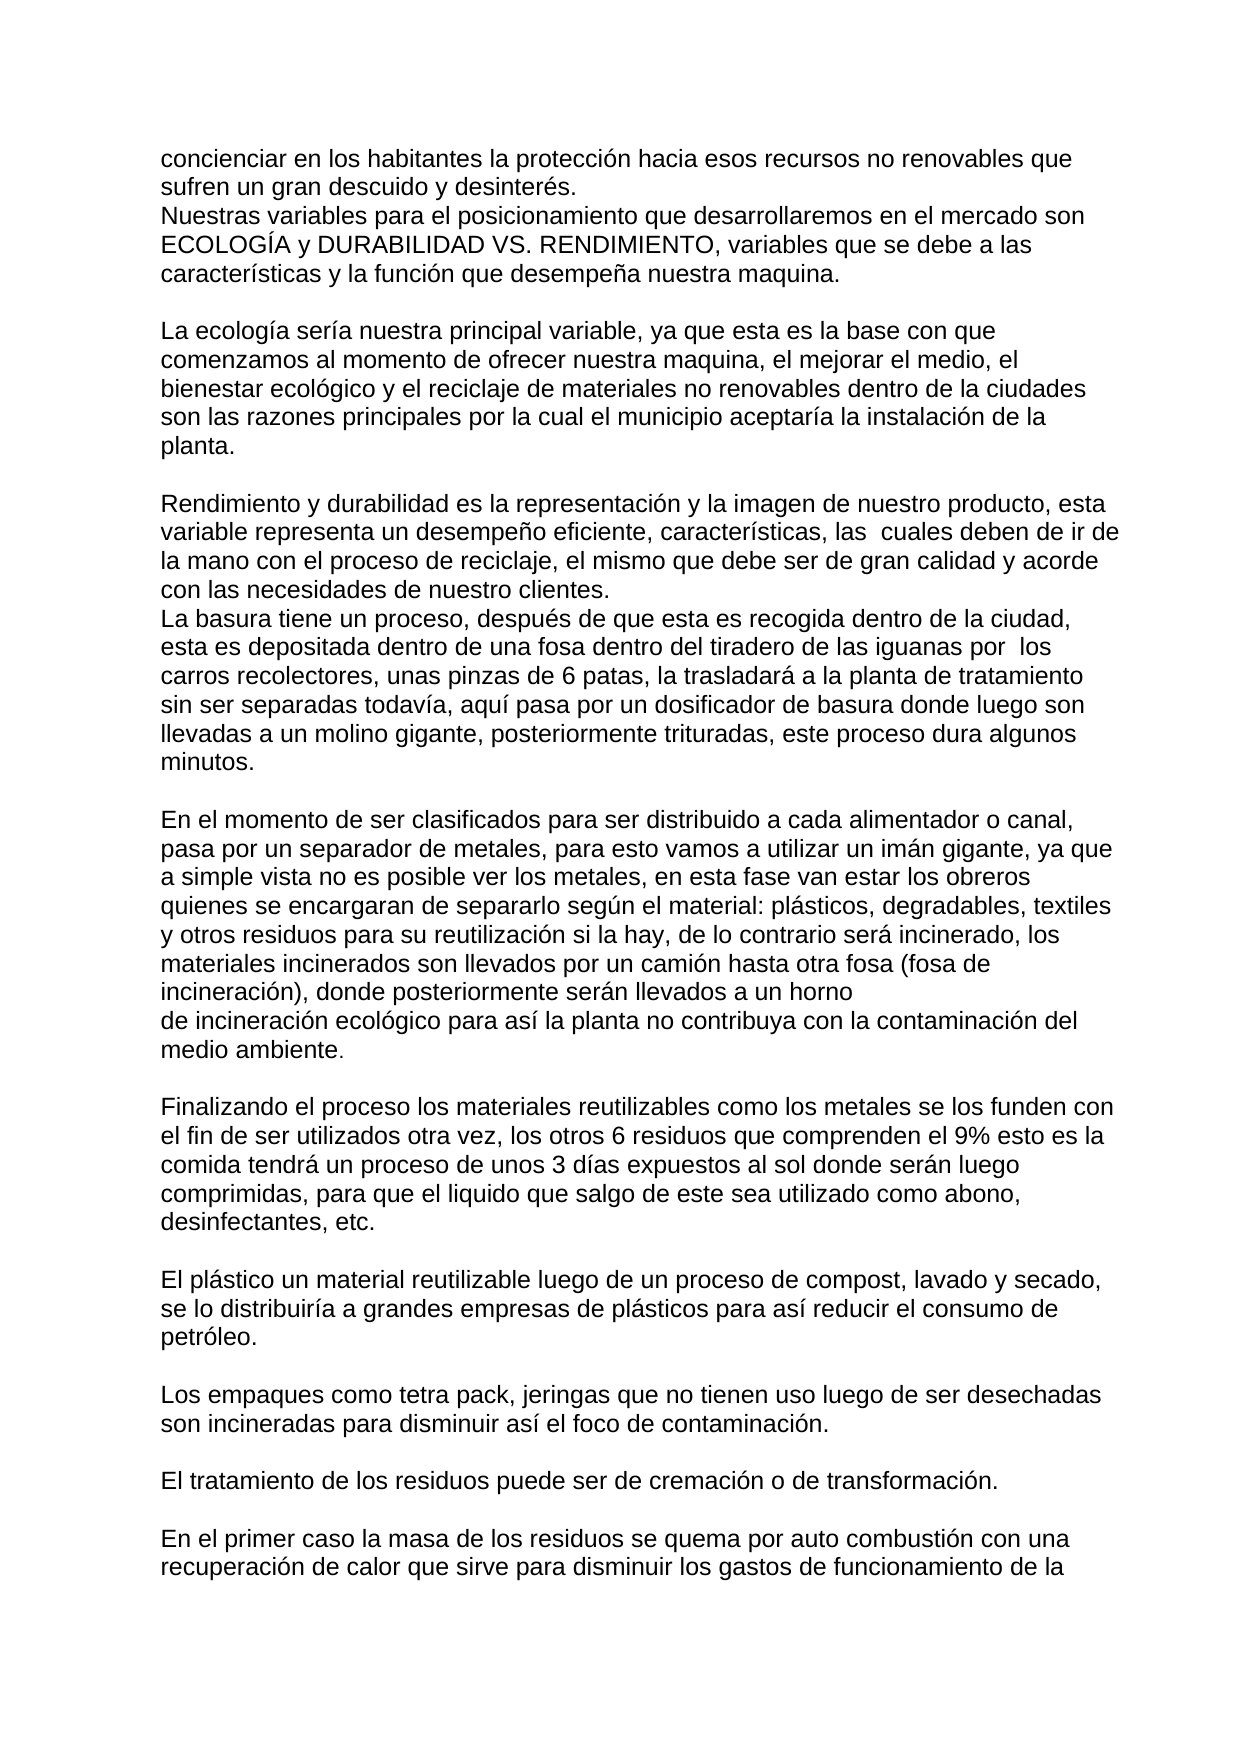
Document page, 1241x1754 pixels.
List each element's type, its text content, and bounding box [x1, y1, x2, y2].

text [160, 1524, 1123, 1581]
text El tratamiento de los residuos puede ser de cremación o de transformación. [160, 1466, 1123, 1495]
text Finalizando el proceso los materiales reutilizables como los metales se los funden con el fin de ser utilizados otra vez, los otros 6 residuos que comprenden el 9% esto es la comida tendrá un proceso de unos 3 días expuestos al sol donde serán luego comprimidas, para que el liquido que salgo de este sea utilizado como abono, desinfectantes, etc. [160, 1092, 1123, 1236]
text El plástico un material reutilizable luego de un proceso de compost, lavado y secado, se lo distribuiría a grandes empresas de plásticos para así reducir el consumo de petróleo. [160, 1265, 1123, 1351]
text La basura tiene un proceso, después de que esta es recogida dentro de la ciudad, esta es depositada dentro de una fosa dentro del tiradero de las iguanas por los carros recolectores, unas pinzas de 6 patas, la trasladará a la planta de tratamiento sin ser separadas todavía, aquí pasa por un dosificador de basura donde luego son llevadas a un molino gigante, posteriormente trituradas, este proceso dura algunos minutos. [160, 604, 1123, 776]
text Rendimiento y durabilidad es la representación y la imagen de nuestro producto, esta variable representa un desempeño eficiente, características, las cuales deben de ir de la mano con el proceso de reciclaje, el mismo que debe ser de gran calidad y acorde con las necesidades de nuestro clientes. [160, 489, 1123, 604]
text de incineración ecológico para así la planta no contribuya con la contaminación del medio ambiente. [160, 1006, 1123, 1064]
text En el momento de ser clasificados para ser distribuido a cada alimentador o canal, pasa por un separador de metales, para esto vamos a utilizar un imán gigante, ya que a simple vista no es posible ver los metales, en esta fase van estar los obreros quienes se encargaran de separarlo según el material: plásticos, degradables, textiles y otros residuos para su reutilización si la hay, de lo contrario será incinerado, los materiales incinerados son llevados por un camión hasta otra fosa (fosa de incineración), donde posteriormente serán llevados a un horno [160, 805, 1123, 1006]
text La ecología sería nuestra principal variable, ya que esta es la base con que comenzamos al momento de ofrecer nuestra maquina, el mejorar el medio, el bienestar ecológico y el reciclaje de materiales no renovables dentro de la ciudades son las razones principales por la cual el municipio aceptaría la instalación de la planta. [160, 316, 1123, 460]
text Los empaques como tetra pack, jeringas que no tienen uso luego de ser desechadas son incineradas para disminuir así el foco de contaminación. [160, 1380, 1123, 1437]
text concienciar en los habitantes la protección hacia esos recursos no renovables que sufren un gran descuido y desinterés. [160, 144, 1123, 201]
text Nuestras variables para el posicionamiento que desarrollaremos en el mercado son ECOLOGÍA y DURABILIDAD VS. RENDIMIENTO, variables que se debe a las características y la función que desempeña nuestra maquina. [160, 201, 1123, 287]
